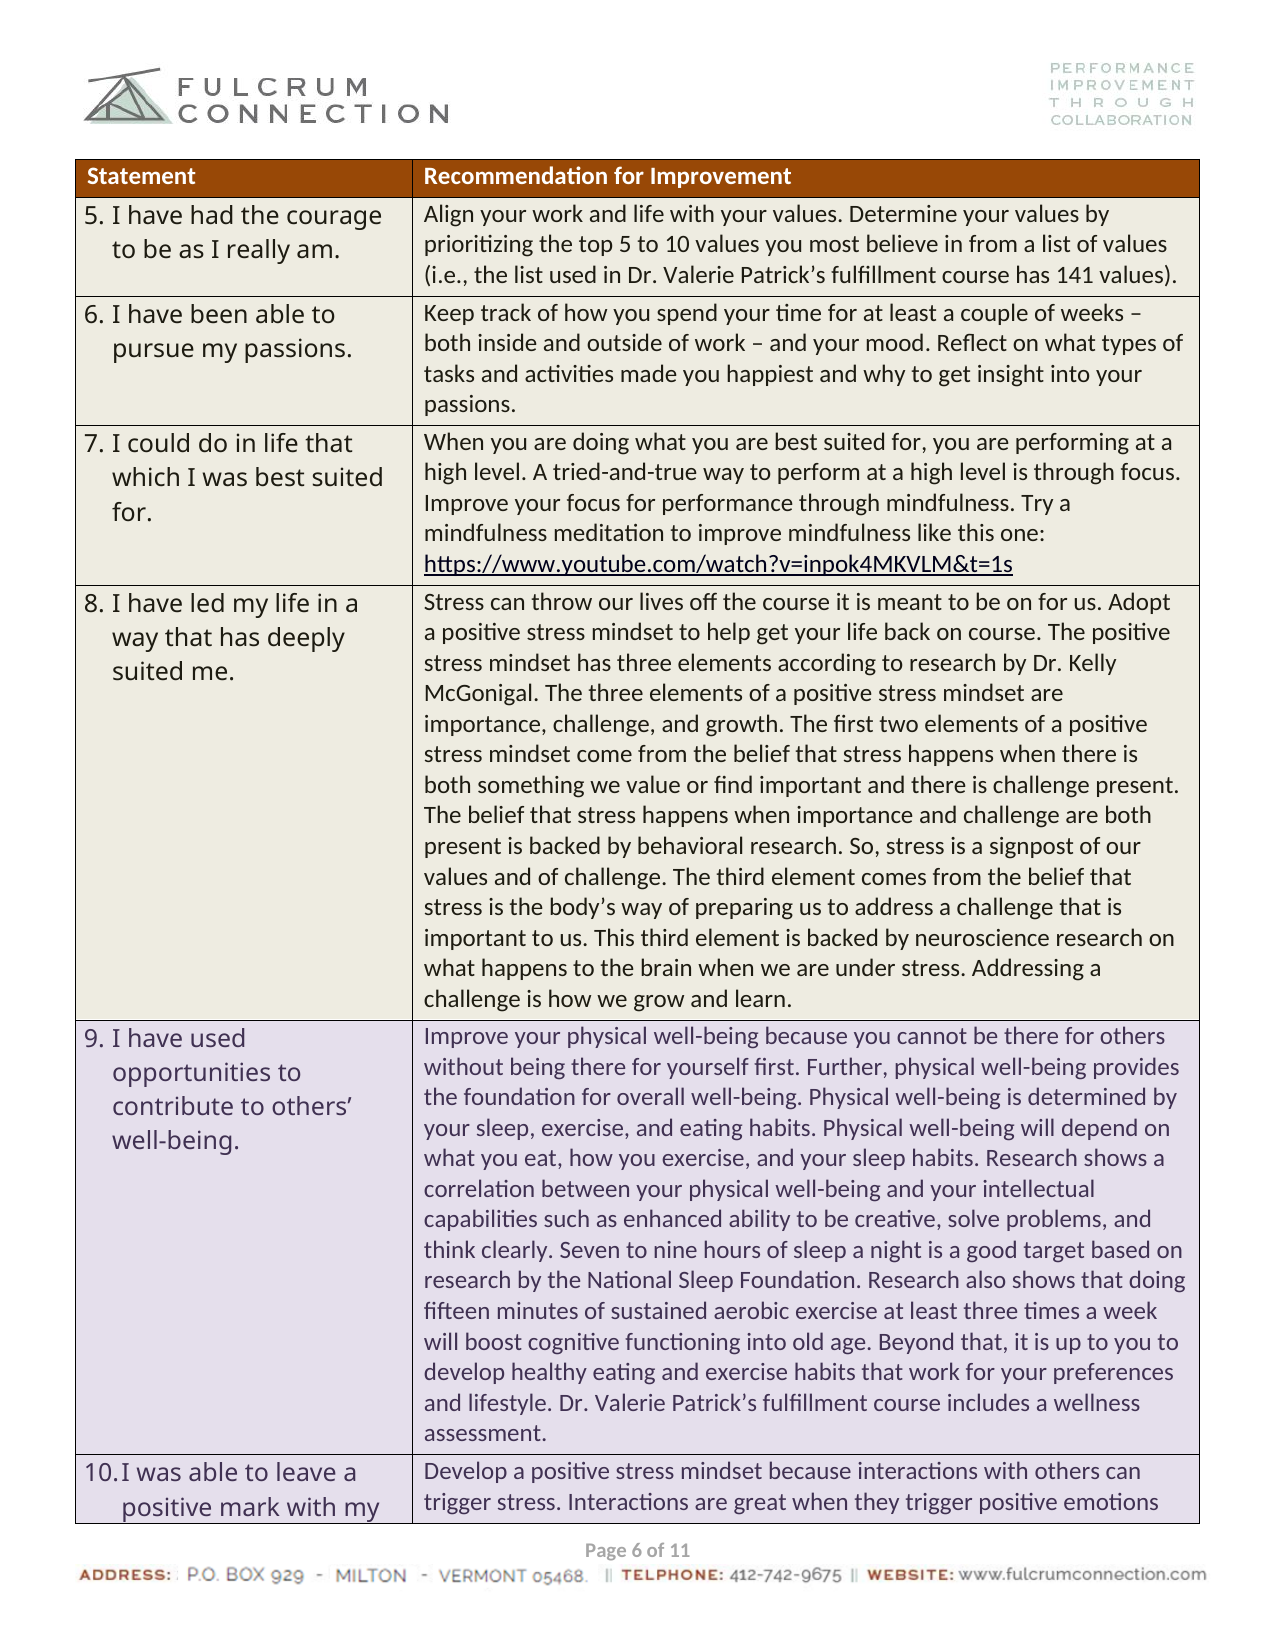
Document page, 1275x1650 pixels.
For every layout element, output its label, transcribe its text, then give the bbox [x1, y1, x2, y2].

picture [75, 1563, 1211, 1597]
table_header Statement [76, 160, 412, 197]
table_cell Improve your physical well-being because you cannot be there for others without being there for yourself first. Further, physical well-being provides the foundation for overall well-being. Physical well-being is determined by your sleep, exercise, and eating habits. Physical well-being will depend on what you eat, how you exercise, and your sleep habits. Research shows a correlation between your physical well-being and your intellectual capabilities such as enhanced ability to be creative, solve problems, and think clearly. Seven to nine hours of sleep a night is a good target based on research by the National Sleep Foundation. Research also shows that doing fifteen minutes of sustained aerobic exercise at least three times a week will boost cognitive functioning into old age. Beyond that, it is up to you to develop healthy eating and exercise habits that work for your preferences and lifestyle. Dr. Valerie Patrick’s fulfillment course includes a wellness assessment. [413, 1021, 1199, 1454]
table_cell I have been able to pursue my passions. [76, 297, 412, 425]
table_header Recommendation for Improvement [413, 160, 1199, 197]
table_cell Align your work and life with your values. Determine your values by prioritizing the top 5 to 10 values you most believe in from a list of values (i.e., the list used in Dr. Valerie Patrick’s fulfillment course has 141 values). [413, 198, 1199, 296]
table_cell I could do in life that which I was best suited for. [76, 426, 412, 585]
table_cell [76, 1455, 412, 1523]
picture [75, 0, 1200, 131]
table_cell I have led my life in a way that has deeply suited me. [76, 586, 412, 1019]
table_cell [413, 1455, 1199, 1523]
table_cell Stress can throw our lives off the course it is meant to be on for us. Adopt a positive stress mindset to help get your life back on course. The positive stress mindset has three elements according to research by Dr. Kelly McGonigal. The three elements of a positive stress mindset are importance, challenge, and growth. The first two elements of a positive stress mindset come from the belief that stress happens when there is both something we value or find important and there is challenge present. The belief that stress happens when importance and challenge are both present is backed by behavioral research. So, stress is a signpost of our values and of challenge. The third element comes from the belief that stress is the body’s way of preparing us to address a challenge that is important to us. This third element is backed by neuroscience research on what happens to the brain when we are under stress. Addressing a challenge is how we grow and learn. [413, 586, 1199, 1019]
table_cell I have had the courage to be as I really am. [76, 198, 412, 296]
table_cell Keep track of how you spend your time for at least a couple of weeks – both inside and outside of work – and your mood. Reflect on what types of tasks and activities made you happiest and why to get insight into your passions. [413, 297, 1199, 425]
table_cell When you are doing what you are best suited for, you are performing at a high level. A tried-and-true way to perform at a high level is through focus. Improve your focus for performance through mindfulness. Try a mindfulness meditation to improve mindfulness like this one: https://www.youtube.com/watch?v=inpok4MKVLM&t=1s [413, 426, 1199, 585]
table_cell I have used opportunities to contribute to others’ well-being. [76, 1021, 412, 1454]
